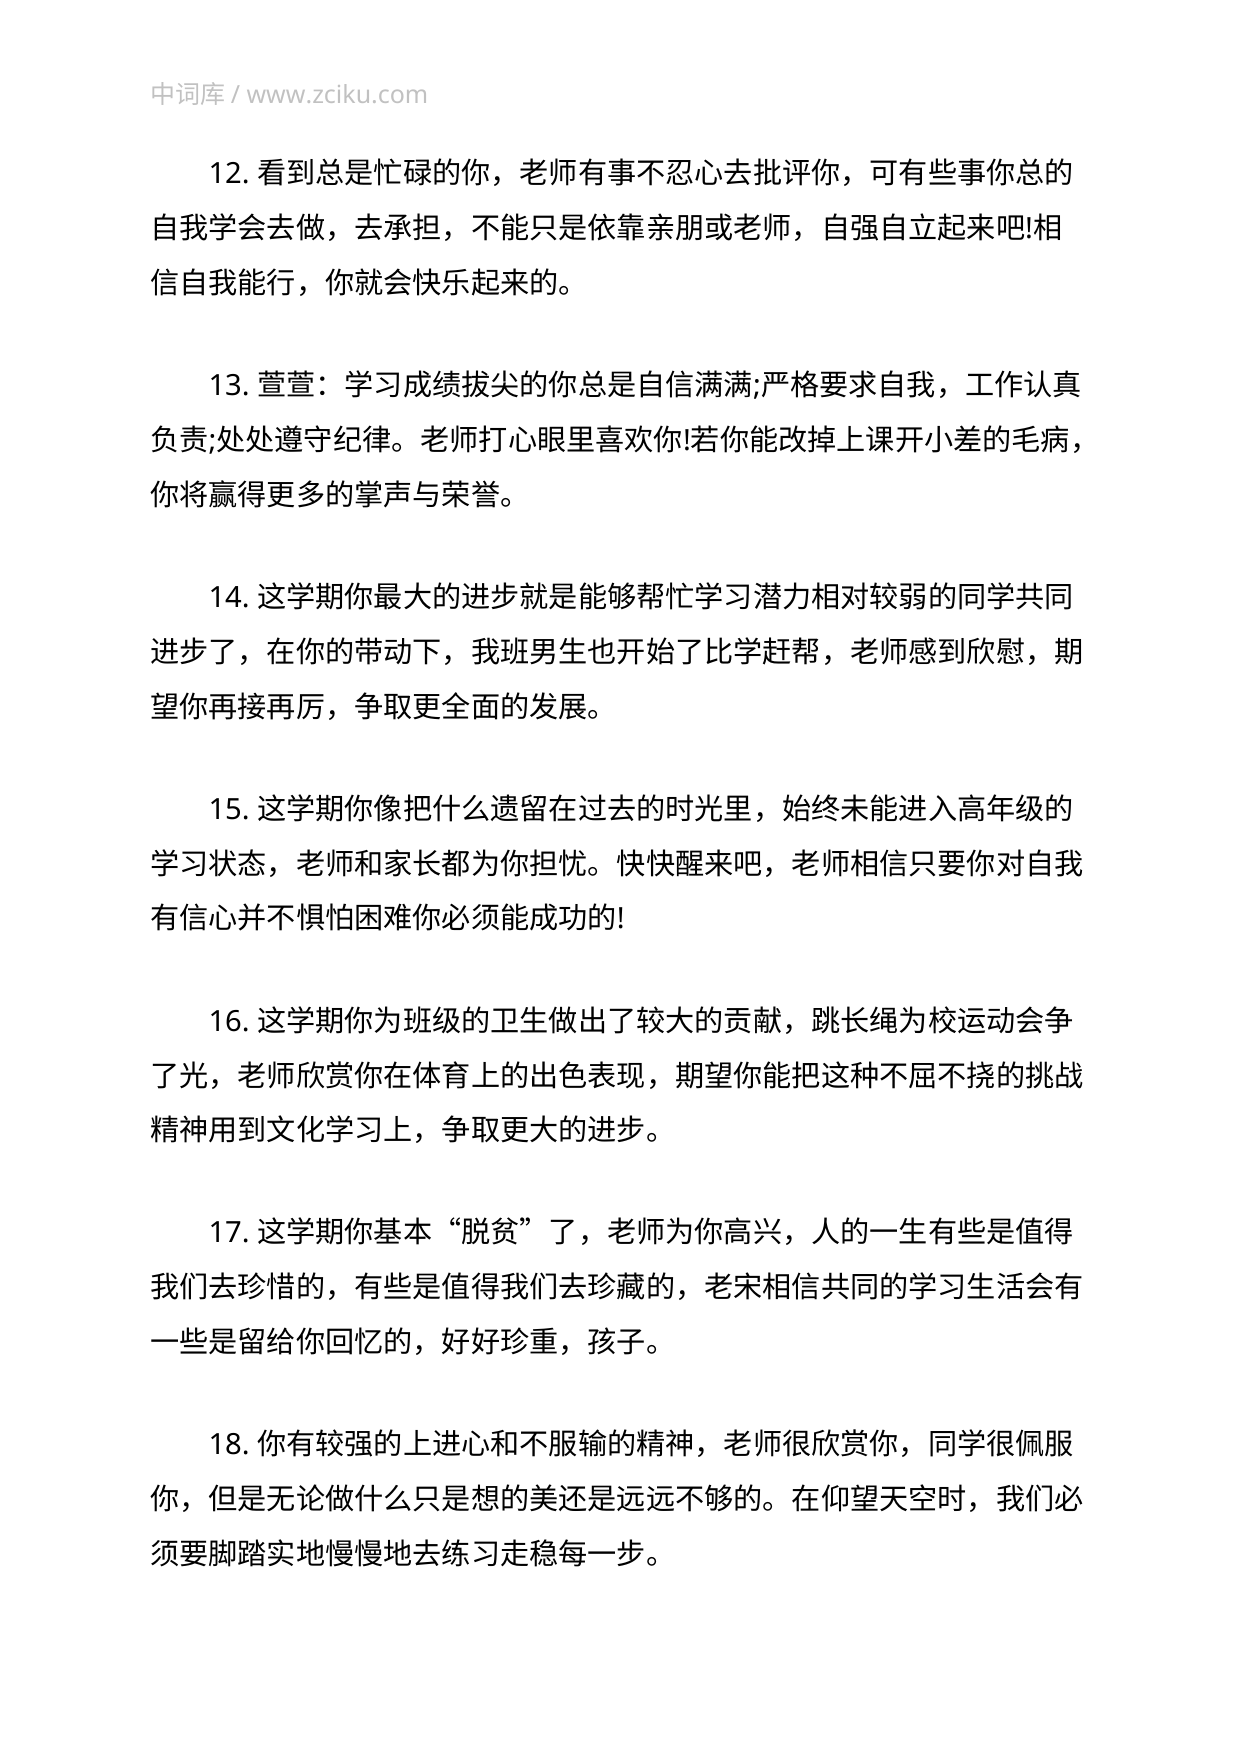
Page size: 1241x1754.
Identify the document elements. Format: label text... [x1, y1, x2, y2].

text 12. 看到总是忙碌的你，老师有事不忍心去批评你，可有些事你总的自我学会去做，去承担，不能只是依靠亲朋或老师，自强自立起来吧!相信自我能行，你就会快乐起来的。 [150, 150, 1090, 302]
text 18. 你有较强的上进心和不服输的精神，老师很欣赏你，同学很佩服你，但是无论做什么只是想的美还是远远不够的。在仰望天空时，我们必须要脚踏实地慢慢地去练习走稳每一步。 [150, 1420, 1090, 1573]
text 17. 这学期你基本“脱贫”了，老师为你高兴，人的一生有些是值得我们去珍惜的，有些是值得我们去珍藏的，老宋相信共同的学习生活会有一些是留给你回忆的，好好珍重，孩子。 [150, 1209, 1090, 1361]
text 13. 萱萱：学习成绩拔尖的你总是自信满满;严格要求自我，工作认真负责;处处遵守纪律。老师打心眼里喜欢你!若你能改掉上课开小差的毛病，你将赢得更多的掌声与荣誉。 [150, 362, 1090, 514]
text 14. 这学期你最大的进步就是能够帮忙学习潜力相对较弱的同学共同进步了，在你的带动下，我班男生也开始了比学赶帮，老师感到欣慰，期望你再接再厉，争取更全面的发展。 [150, 573, 1090, 726]
text 16. 这学期你为班级的卫生做出了较大的贡献，跳长绳为校运动会争了光，老师欣赏你在体育上的出色表现，期望你能把这种不屈不挠的挑战精神用到文化学习上，争取更大的进步。 [150, 997, 1090, 1149]
text 15. 这学期你像把什么遗留在过去的时光里，始终未能进入高年级的学习状态，老师和家长都为你担忧。快快醒来吧，老师相信只要你对自我有信心并不惧怕困难你必须能成功的! [150, 785, 1090, 937]
